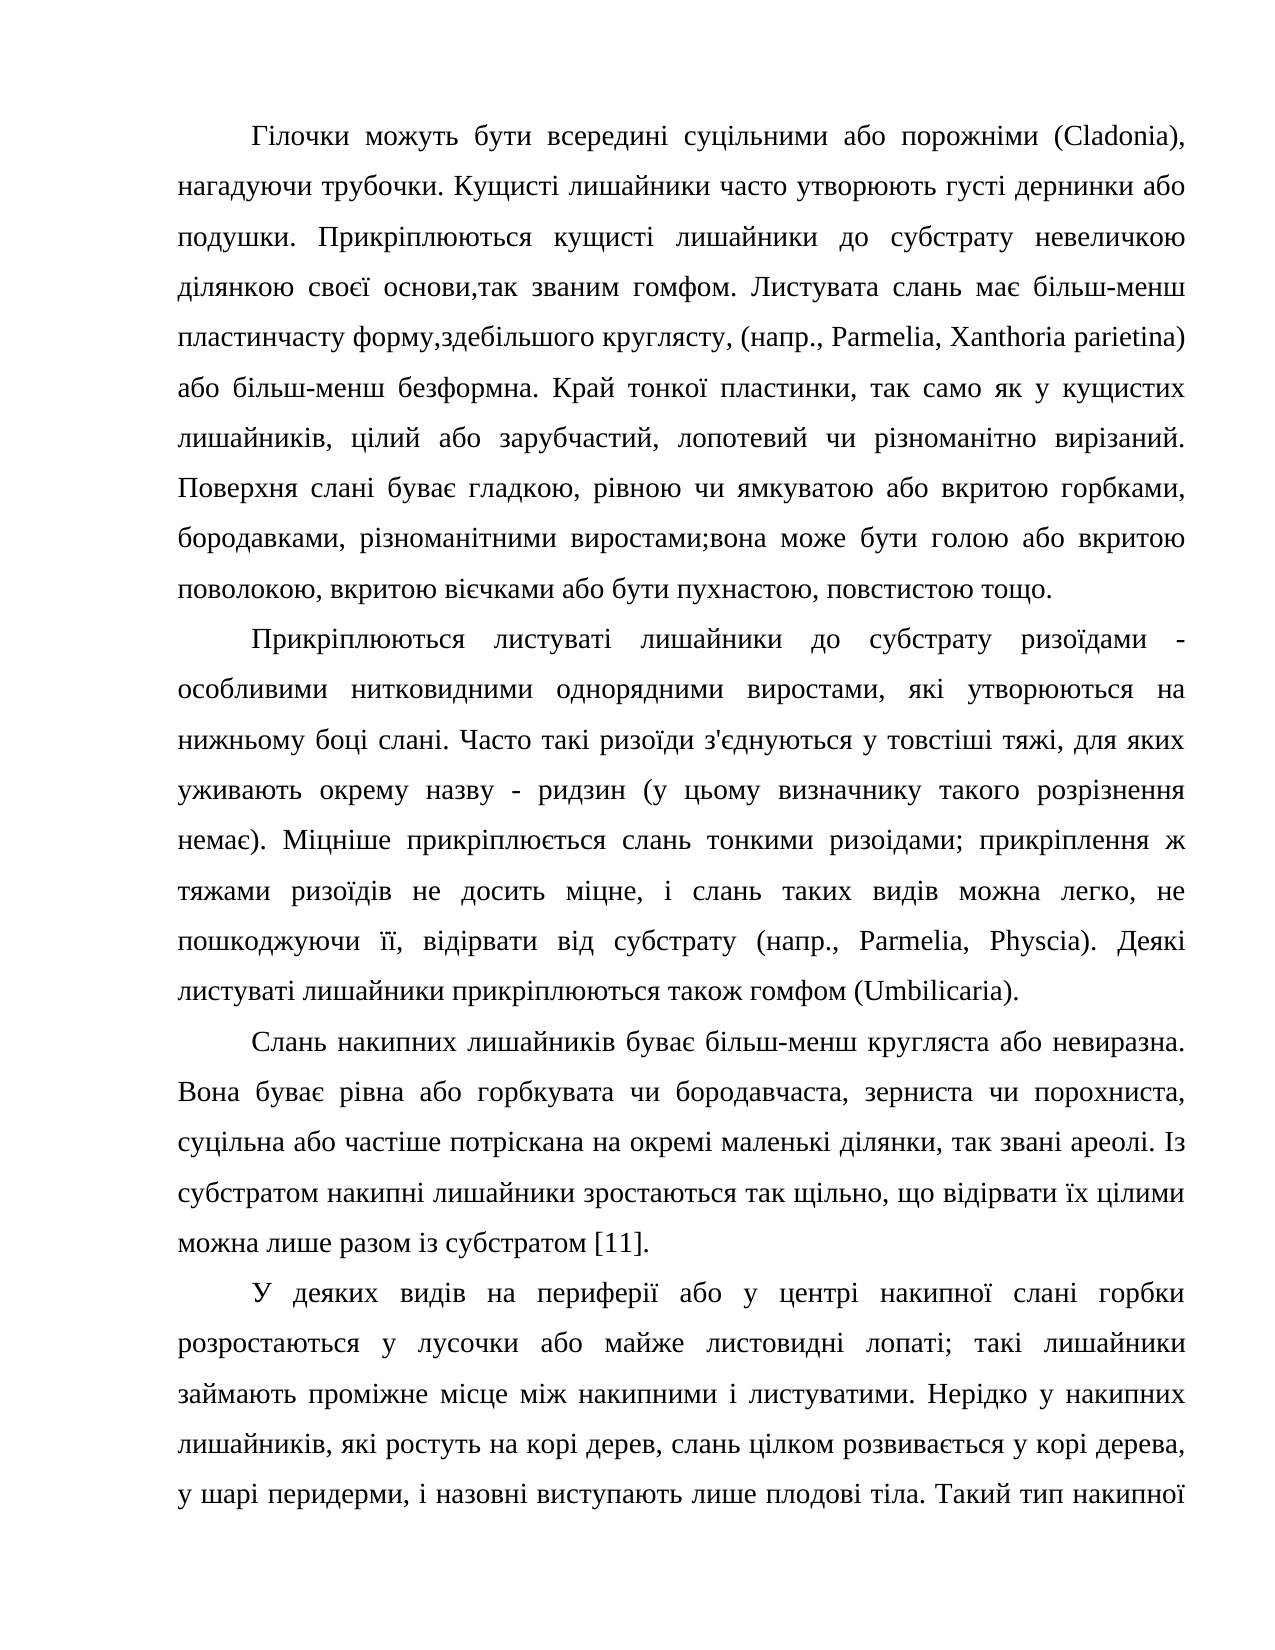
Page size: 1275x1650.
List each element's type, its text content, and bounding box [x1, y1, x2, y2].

text Слань накипних лишайників буває більш-менш кругляста або невиразна. Вона буває рівна або горбкувата чи бородавчаста, зерниста чи порохниста, суцільна або частіше потріскана на окремі маленькі ділянки, так звані ареолі. Із субстратом накипні лишайники зростаються так щільно, що відірвати їх цілими можна лише разом із субстратом [11]. [177, 1024, 1186, 1258]
text Гілочки можуть бути всередині суцільними або порожніми (Cladonia), нагадуючи трубочки. Кущисті лишайники часто утворюють густі дернинки або подушки. Прикріплюються кущисті лишайники до субстрату невеличкою ділянкою своєї основи,так званим гомфом. Листувата слань має більш-менш пластинчасту форму,здебільшого круглясту, (напр., Parmelia, Xanthoria parietina) або більш-менш безформна. Край тонкої пластинки, так само як у кущистих лишайників, цілий або зарубчастий, лопотевий чи різноманітно вирізаний. Поверхня слані буває гладкою, рівною чи ямкуватою або вкритою горбками, бородавками, різноманітними виростами;вона може бути голою або вкритою поволокою, вкритою вієчками або бути пухнастою, повстистою тощо. [177, 118, 1186, 604]
text Прикріплюються листуваті лишайники до субстрату ризоїдами - особливими нитковидними однорядними виростами, які утворюються на нижньому боці слані. Часто такі ризоїди з'єднуються у товстіші тяжі, для яких уживають окрему назву - ридзин (у цьому визначнику такого розрізнення немає). Міцніше прикріплюється слань тонкими ризоідами; прикріплення ж тяжами ризоїдів не досить міцне, і слань таких видів можна легко, не пошкоджуючи її, відірвати від субстрату (напр., Parmelia, Physcia). Деякі листуваті лишайники прикріплюються також гомфом (Umbilicaria). [177, 621, 1186, 1007]
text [177, 1275, 1186, 1510]
